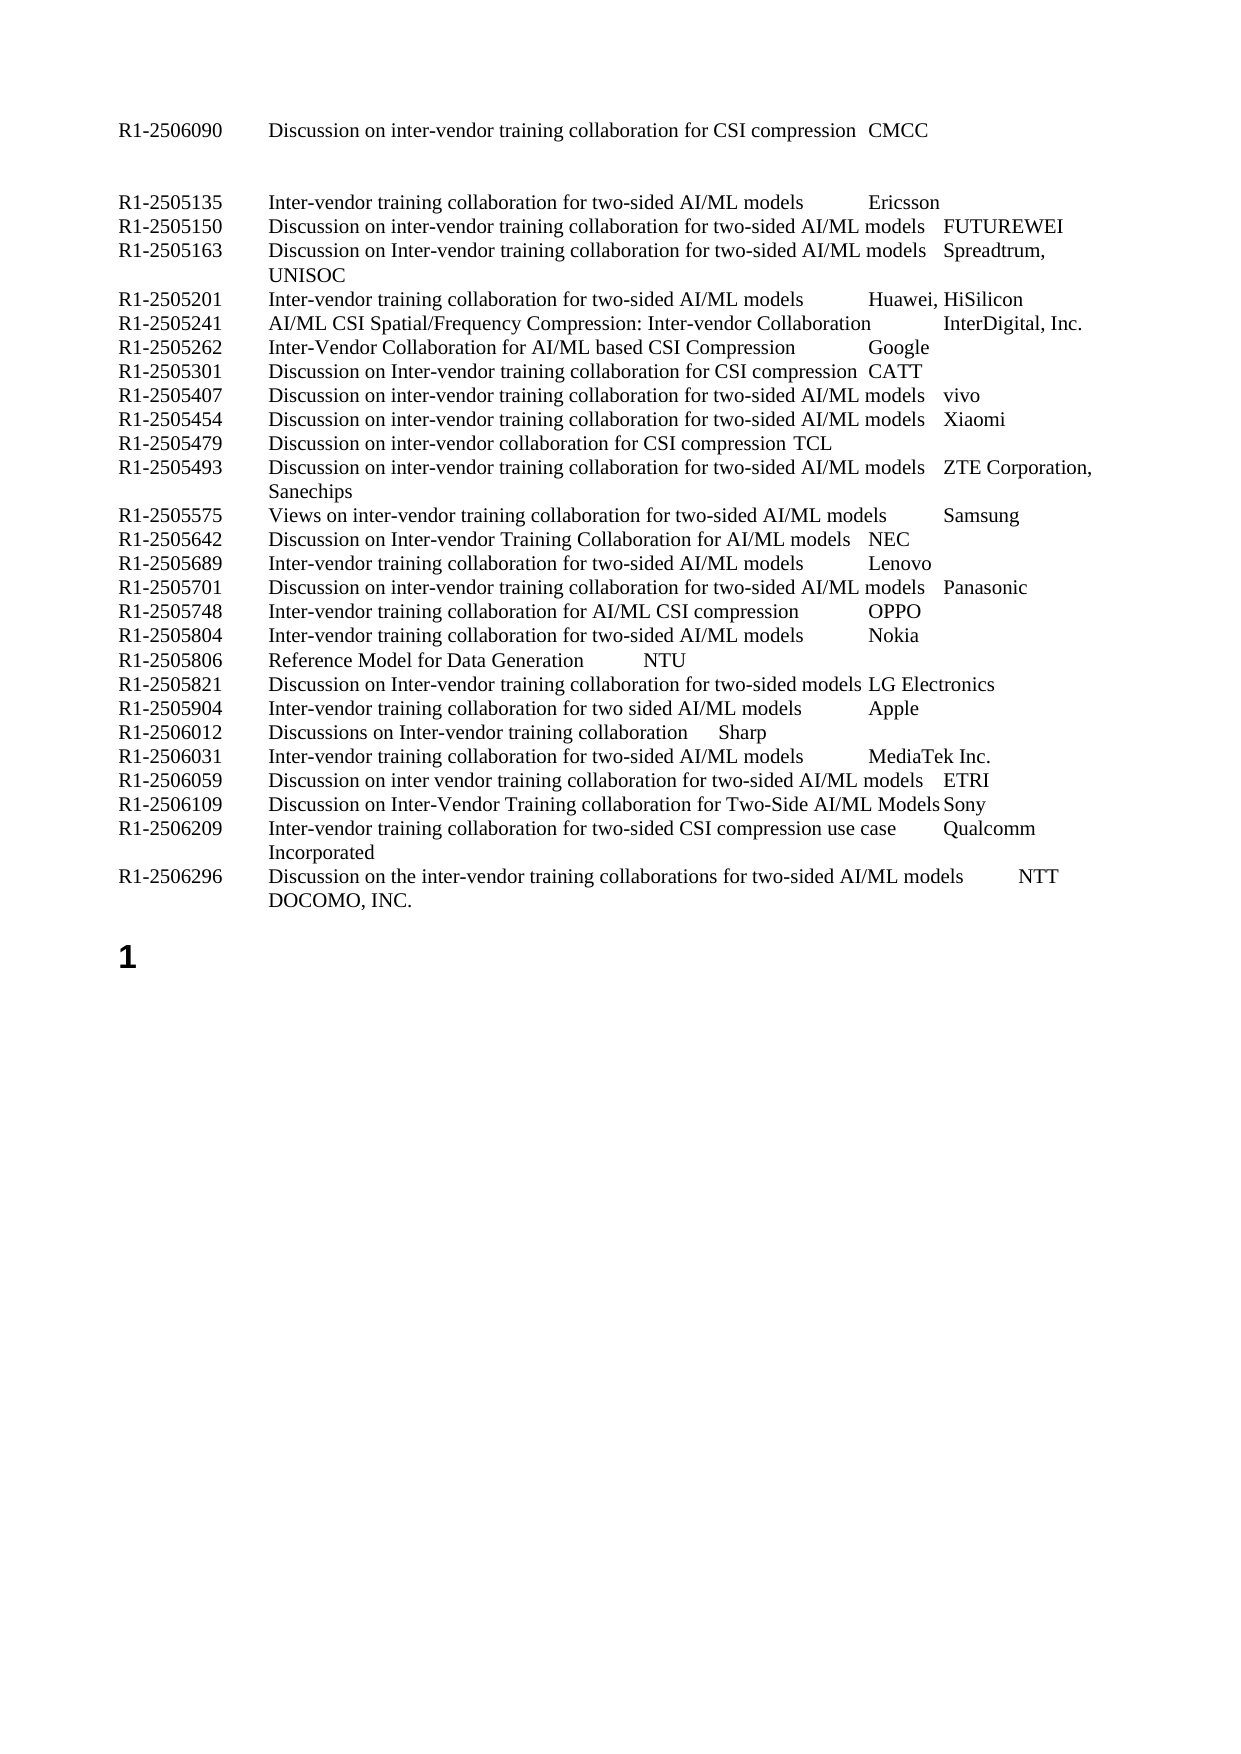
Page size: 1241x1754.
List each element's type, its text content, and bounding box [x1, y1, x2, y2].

text R1-2505454 Discussion on inter-vendor training collaboration for two-sided AI/ML models Xiaomi [118, 407, 1122, 431]
text R1-2506059 Discussion on inter vendor training collaboration for two-sided AI/ML models ETRI [118, 768, 1122, 792]
text R1-2505493 Discussion on inter-vendor training collaboration for two-sided AI/ML models ZTE Corporation, Sanechips [118, 455, 1122, 503]
text R1-2506031 Inter-vendor training collaboration for two-sided AI/ML models MediaTek Inc. [118, 744, 1122, 768]
text R1-2506012 Discussions on Inter-vendor training collaboration Sharp [118, 720, 1122, 744]
text R1-2505642 Discussion on Inter-vendor Training Collaboration for AI/ML models NEC [118, 527, 1122, 551]
text R1-2505262 Inter-Vendor Collaboration for AI/ML based CSI Compression Google [118, 335, 1122, 359]
text R1-2505301 Discussion on Inter-vendor training collaboration for CSI compression CATT [118, 359, 1122, 383]
text R1-2506296 Discussion on the inter-vendor training collaborations for two-sided AI/ML models NTT DOCOMO, INC. [118, 864, 1122, 912]
text R1-2505804 Inter-vendor training collaboration for two-sided AI/ML models Nokia [118, 623, 1122, 647]
text R1-2505806 Reference Model for Data Generation NTU [118, 647, 1122, 672]
text R1-2505241 AI/ML CSI Spatial/Frequency Compression: Inter-vendor Collaboration InterDigital, Inc. [118, 311, 1122, 335]
text R1-2505701 Discussion on inter-vendor training collaboration for two-sided AI/ML models Panasonic [118, 575, 1122, 599]
text R1-2505135 Inter-vendor training collaboration for two-sided AI/ML models Ericsson [118, 190, 1122, 214]
text R1-2505821 Discussion on Inter-vendor training collaboration for two-sided models LG Electronics [118, 672, 1122, 696]
text R1-2506109 Discussion on Inter-Vendor Training collaboration for Two-Side AI/ML Models Sony [118, 792, 1122, 816]
text R1-2505163 Discussion on Inter-vendor training collaboration for two-sided AI/ML models Spreadtrum, UNISOC [118, 238, 1122, 287]
text R1-2505689 Inter-vendor training collaboration for two-sided AI/ML models Lenovo [118, 551, 1122, 575]
text R1-2505201 Inter-vendor training collaboration for two-sided AI/ML models Huawei, HiSilicon [118, 287, 1122, 311]
text R1-2505150 Discussion on inter-vendor training collaboration for two-sided AI/ML models FUTUREWEI [118, 214, 1122, 238]
text R1-2505407 Discussion on inter-vendor training collaboration for two-sided AI/ML models vivo [118, 383, 1122, 407]
text R1-2506090 Discussion on inter-vendor training collaboration for CSI compression CMCC [118, 118, 1122, 142]
text R1-2505748 Inter-vendor training collaboration for AI/ML CSI compression OPPO [118, 599, 1122, 623]
text R1-2506209 Inter-vendor training collaboration for two-sided CSI compression use case Qualcomm Incorporated [118, 816, 1122, 864]
text R1-2505479 Discussion on inter-vendor collaboration for CSI compression TCL [118, 431, 1122, 455]
text R1-2505575 Views on inter-vendor training collaboration for two-sided AI/ML models Samsung [118, 503, 1122, 527]
text R1-2505904 Inter-vendor training collaboration for two sided AI/ML models Apple [118, 696, 1122, 720]
